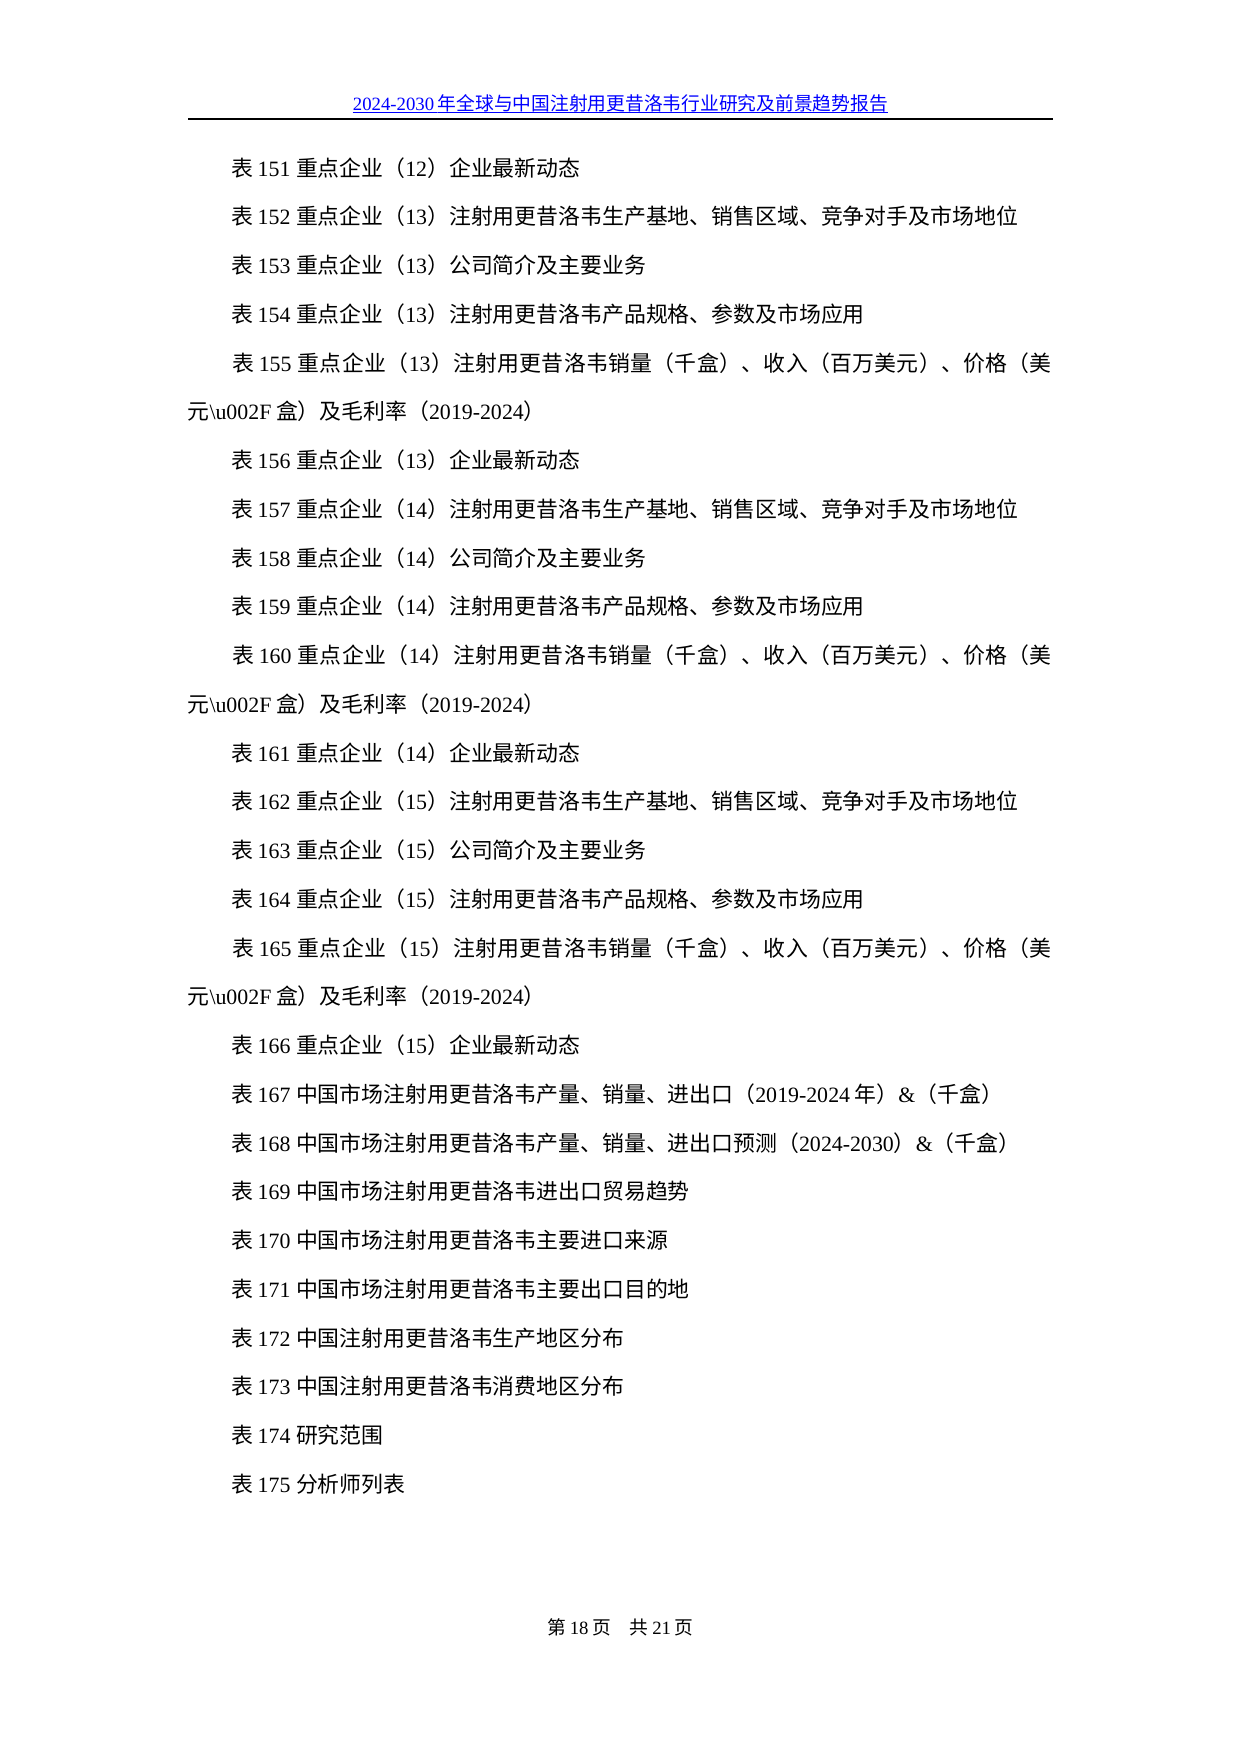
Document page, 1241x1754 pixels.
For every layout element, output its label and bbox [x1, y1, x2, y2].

text [187, 150, 1053, 1499]
